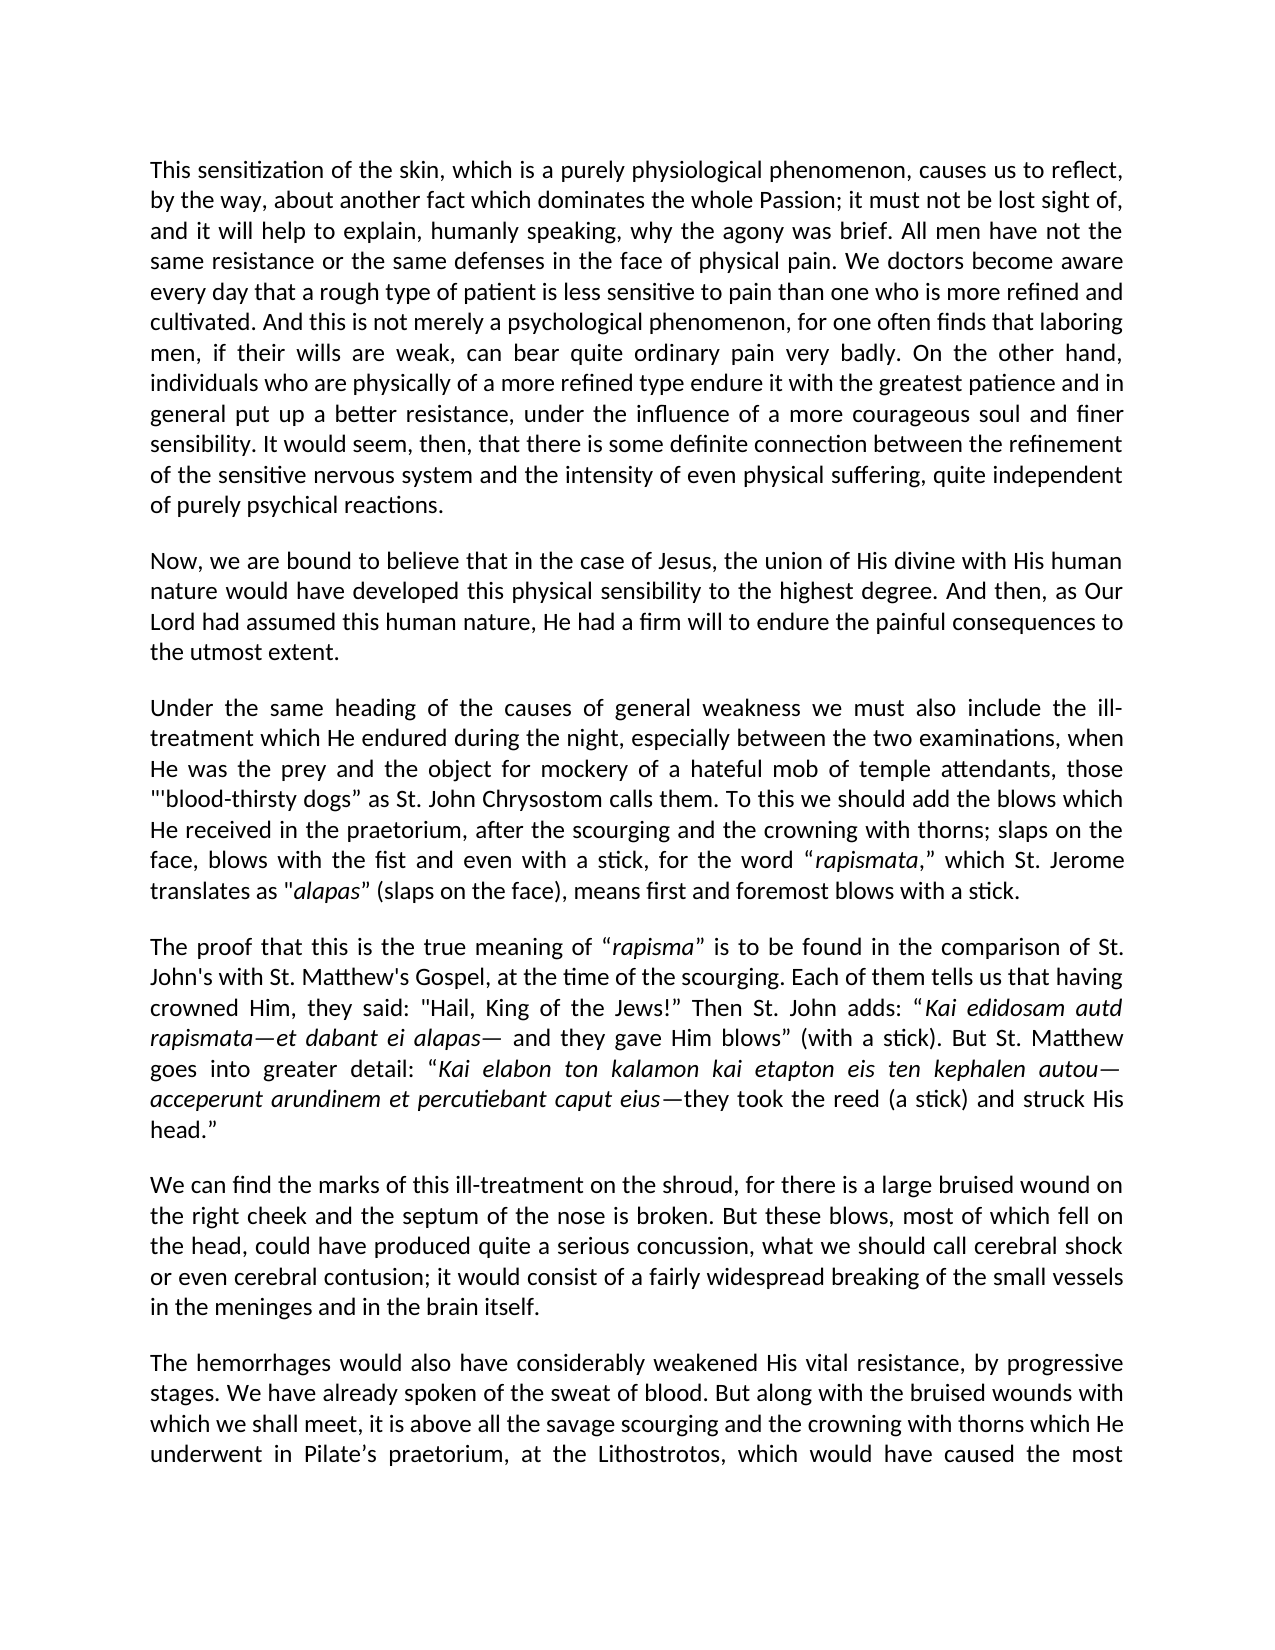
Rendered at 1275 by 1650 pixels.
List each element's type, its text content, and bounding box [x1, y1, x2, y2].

text This sensitization of the skin, which is a purely physiological phenomenon, causes us to reflect, by the way, about another fact which dominates the whole Passion; it must not be lost sight of, and it will help to explain, humanly speaking, why the agony was brief. All men have not the same resistance or the same defenses in the face of physical pain. We doctors become aware every day that a rough type of patient is less sensitive to pain than one who is more refined and cultivated. And this is not merely a psychological phenomenon, for one often finds that laboring men, if their wills are weak, can bear quite ordinary pain very badly. On the other hand, individuals who are physically of a more refined type endure it with the greatest patience and in general put up a better resistance, under the influence of a more courageous soul and finer sensibility. It would seem, then, that there is some definite connection between the refinement of the sensitive nervous system and the intensity of even physical suffering, quite independent of purely psychical reactions. [150, 154, 1125, 520]
text The proof that this is the true meaning of “rapisma” is to be found in the comparison of St. John's with St. Matthew's Gospel, at the time of the scourging. Each of them tells us that having crowned Him, they said: "Hail, King of the Jews!” Then St. John adds: “Kai edidosam autd rapismata—et dabant ei alapas— and they gave Him blows” (with a stick). But St. Matthew goes into greater detail: “Kai elabon ton kalamon kai etapton eis ten kephalen autou—acceperunt arundinem et percutiebant caput eius—they took the reed (a stick) and struck His head.” [150, 931, 1125, 1144]
text Now, we are bound to believe that in the case of Jesus, the union of His divine with His human nature would have developed this physical sensibility to the highest degree. And then, as Our Lord had assumed this human nature, He had a firm will to endure the painful consequences to the utmost extent. [150, 545, 1125, 667]
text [150, 1347, 1125, 1469]
text Under the same heading of the causes of general weakness we must also include the ill-treatment which He endured during the night, especially between the two examinations, when He was the prey and the object for mockery of a hateful mob of temple attendants, those "'blood-thirsty dogs” as St. John Chrysostom calls them. To this we should add the blows which He received in the praetorium, after the scourging and the crowning with thorns; slaps on the face, blows with the fist and even with a stick, for the word “rapismata,” which St. Jerome translates as "alapas” (slaps on the face), means first and foremost blows with a stick. [150, 692, 1125, 906]
text We can find the marks of this ill-treatment on the shroud, for there is a large bruised wound on the right cheek and the septum of the nose is broken. But these blows, most of which fell on the head, could have produced quite a serious concussion, what we should call cerebral shock or even cerebral contusion; it would consist of a fairly widespread breaking of the small vessels in the meninges and in the brain itself. [150, 1169, 1125, 1322]
